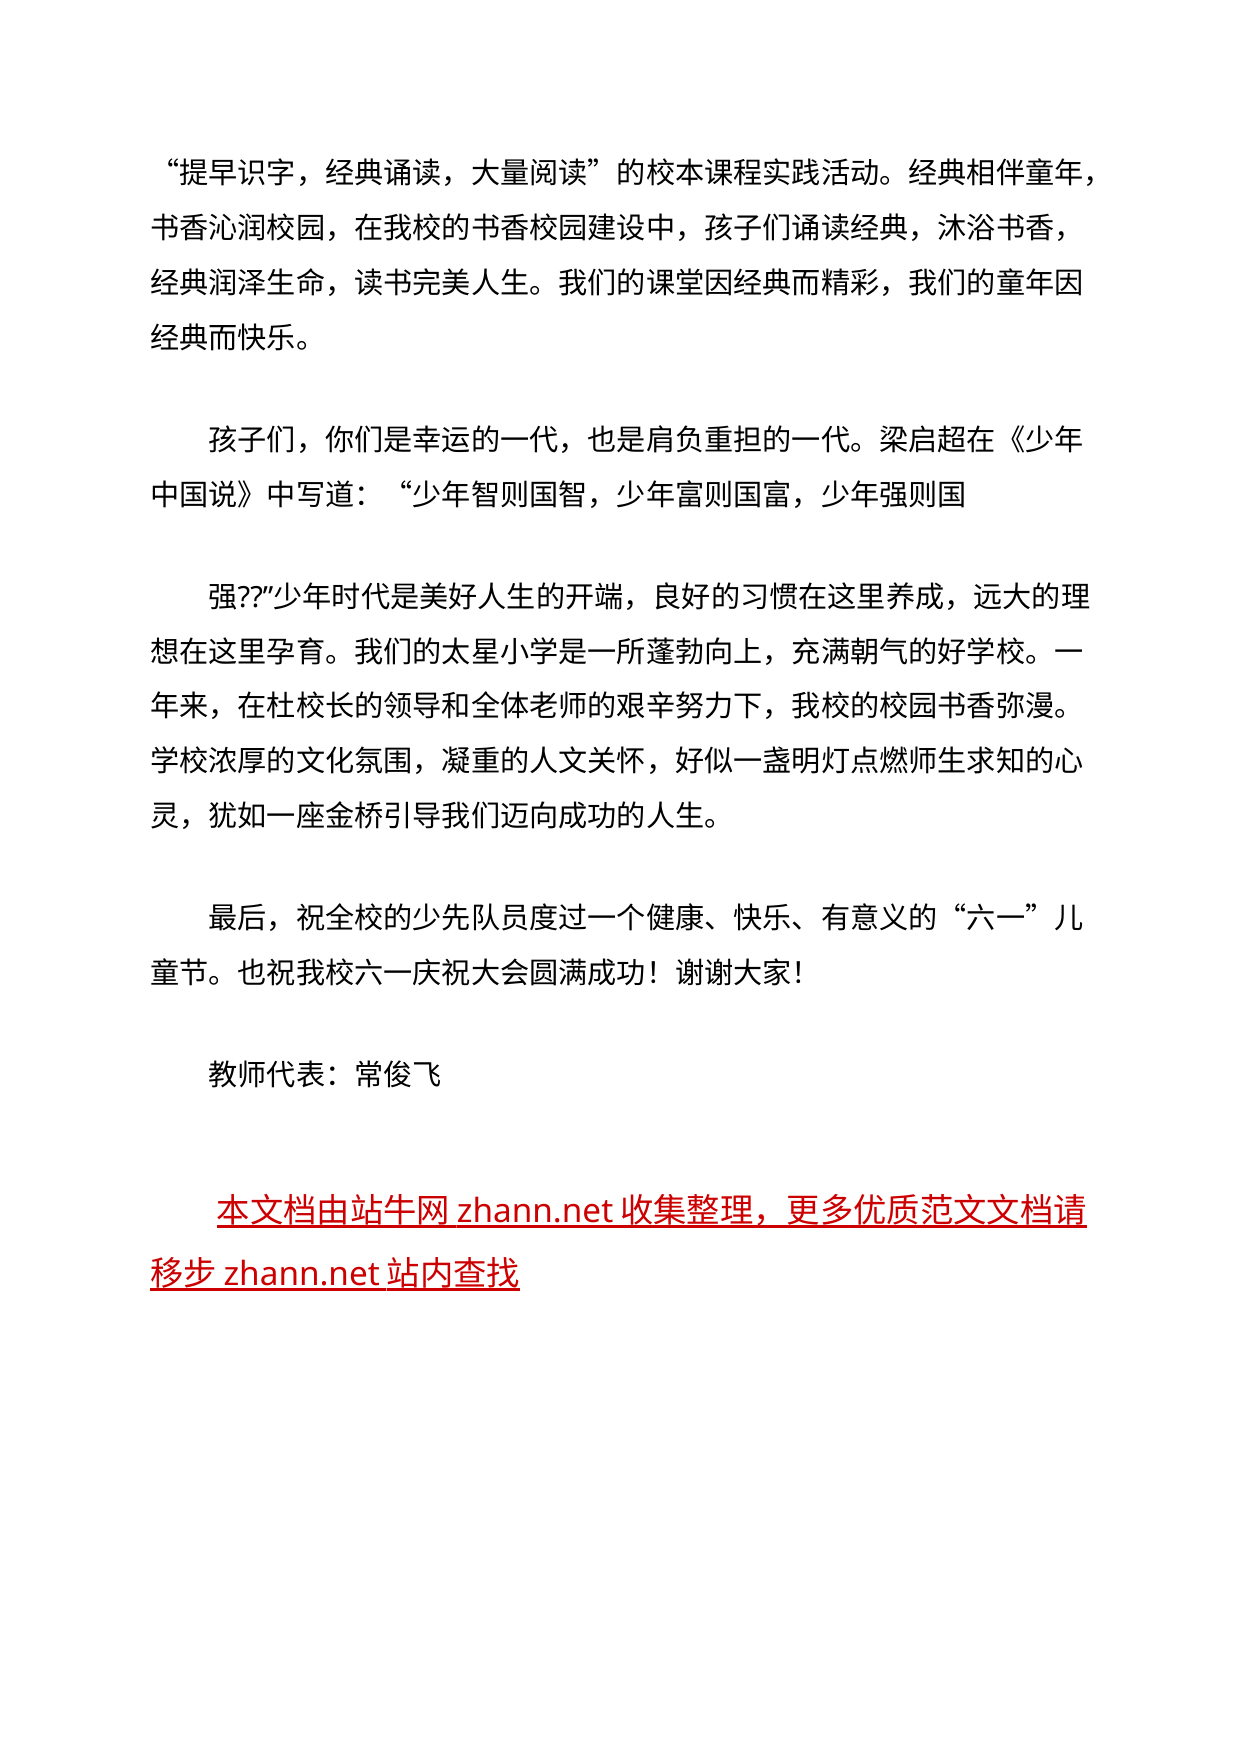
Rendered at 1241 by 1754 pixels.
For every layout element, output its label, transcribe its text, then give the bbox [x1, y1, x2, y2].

text 最后，祝全校的少先队员度过一个健康、快乐、有意义的“六一”儿童节。也祝我校六一庆祝大会圆满成功！谢谢大家！ [150, 894, 1090, 992]
text 教师代表：常俊飞 [150, 1051, 1090, 1093]
text 本文档由站牛网zhann.net收集整理，更多优质范文文档请移步zhann.net站内查找 [150, 1184, 1090, 1296]
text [150, 150, 1090, 357]
text 强??”少年时代是美好人生的开端，良好的习惯在这里养成，远大的理想在这里孕育。我们的太星小学是一所蓬勃向上，充满朝气的好学校。一年来，在杜校长的领导和全体老师的艰辛努力下，我校的校园书香弥漫。学校浓厚的文化氛围，凝重的人文关怀，好似一盏明灯点燃师生求知的心灵，犹如一座金桥引导我们迈向成功的人生。 [150, 573, 1090, 835]
text 孩子们，你们是幸运的一代，也是肩负重担的一代。梁启超在《少年中国说》中写道：“少年智则国智，少年富则国富，少年强则国 [150, 416, 1090, 514]
